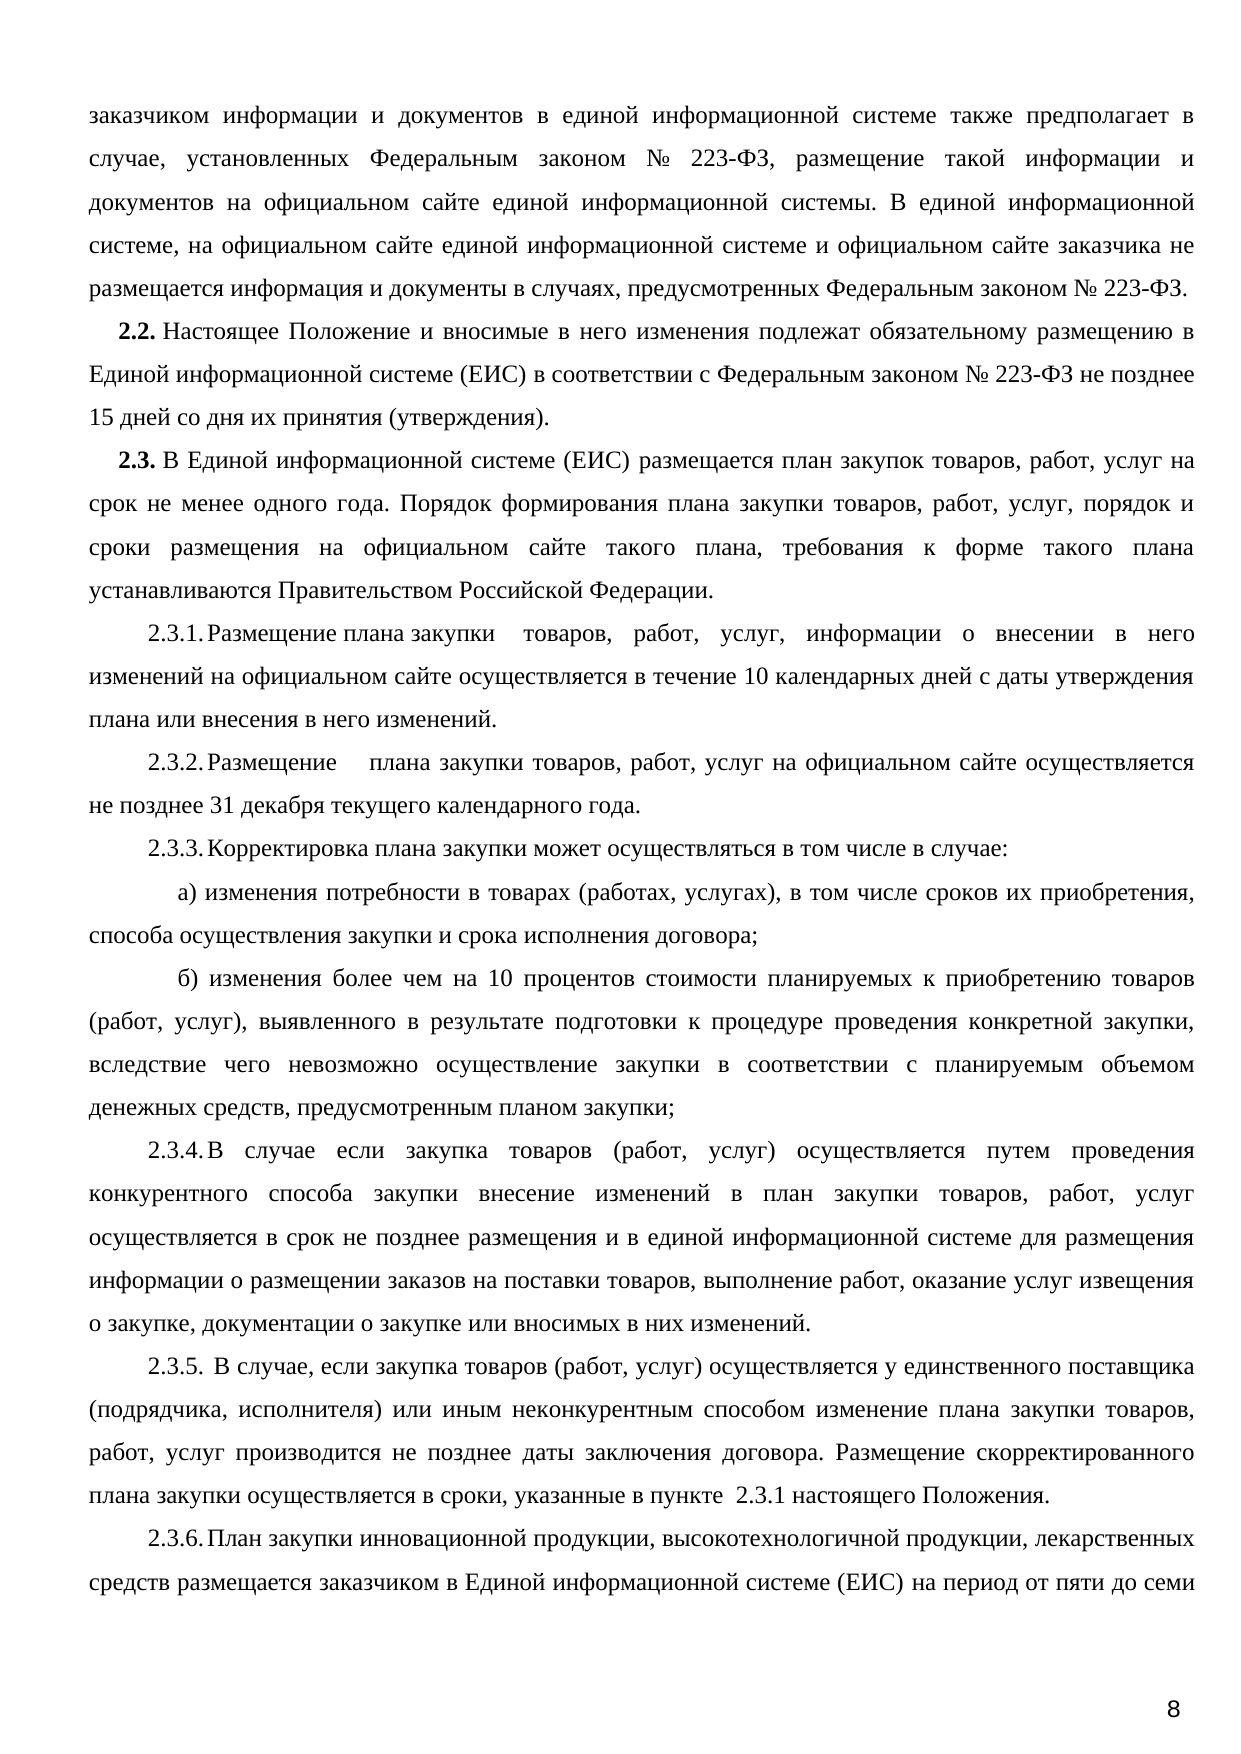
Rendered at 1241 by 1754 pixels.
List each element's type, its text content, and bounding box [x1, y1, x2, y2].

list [89, 100, 1196, 302]
list В случае, если закупка товаров (работ, услуг) осуществляется у единственного поставщика (подрядчика, исполнителя) или иным неконкурентным способом изменение плана закупки товаров, работ, услуг производится не позднее даты заключения договора. Размещение скорректированного плана закупки осуществляется в сроки, указанные в пункте 2.3.1 настоящего Положения. [89, 1351, 1196, 1509]
list Размещение плана закупки товаров, работ, услуг, информации о внесении в него изменений на официальном сайте осуществляется в течение 10 календарных дней с даты утверждения плана или внесения в него изменений. [89, 618, 1196, 733]
list Настоящее Положение и вносимые в него изменения подлежат обязательному размещению в Единой информационной системе (ЕИС) в соответствии с Федеральным законом № 223-ФЗ не позднее 15 дней со дня их принятия (утверждения). [89, 316, 1196, 431]
list В случае если закупка товаров (работ, услуг) осуществляется путем проведения конкурентного способа закупки внесение изменений в план закупки товаров, работ, услуг осуществляется в срок не позднее размещения и в единой информационной системе для размещения информации о размещении заказов на поставки товаров, выполнение работ, оказание услуг извещения о закупке, документации о закупке или вносимых в них изменений. [89, 1135, 1196, 1337]
text б) изменения более чем на 10 процентов стоимости планируемых к приобретению товаров (работ, услуг), выявленного в результате подготовки к процедуре проведения конкретной закупки, вследствие чего невозможно осуществление закупки в соответствии с планируемым объемом денежных средств, предусмотренным планом закупки; [89, 963, 1196, 1121]
list Корректировка плана закупки может осуществляться в том числе в случае: [89, 833, 1196, 862]
list Размещение плана закупки товаров, работ, услуг на официальном сайте осуществляется не позднее 31 декабря текущего календарного года. [89, 747, 1196, 819]
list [89, 1523, 1196, 1595]
text а) изменения потребности в товарах (работах, услугах), в том числе сроков их приобретения, способа осуществления закупки и срока исполнения договора; [89, 877, 1196, 948]
list В Единой информационной системе (ЕИС) размещается план закупок товаров, работ, услуг на срок не менее одного года. Порядок формирования плана закупки товаров, работ, услуг, порядок и сроки размещения на официальном сайте такого плана, требования к форме такого плана устанавливаются Правительством Российской Федерации. [89, 445, 1196, 603]
